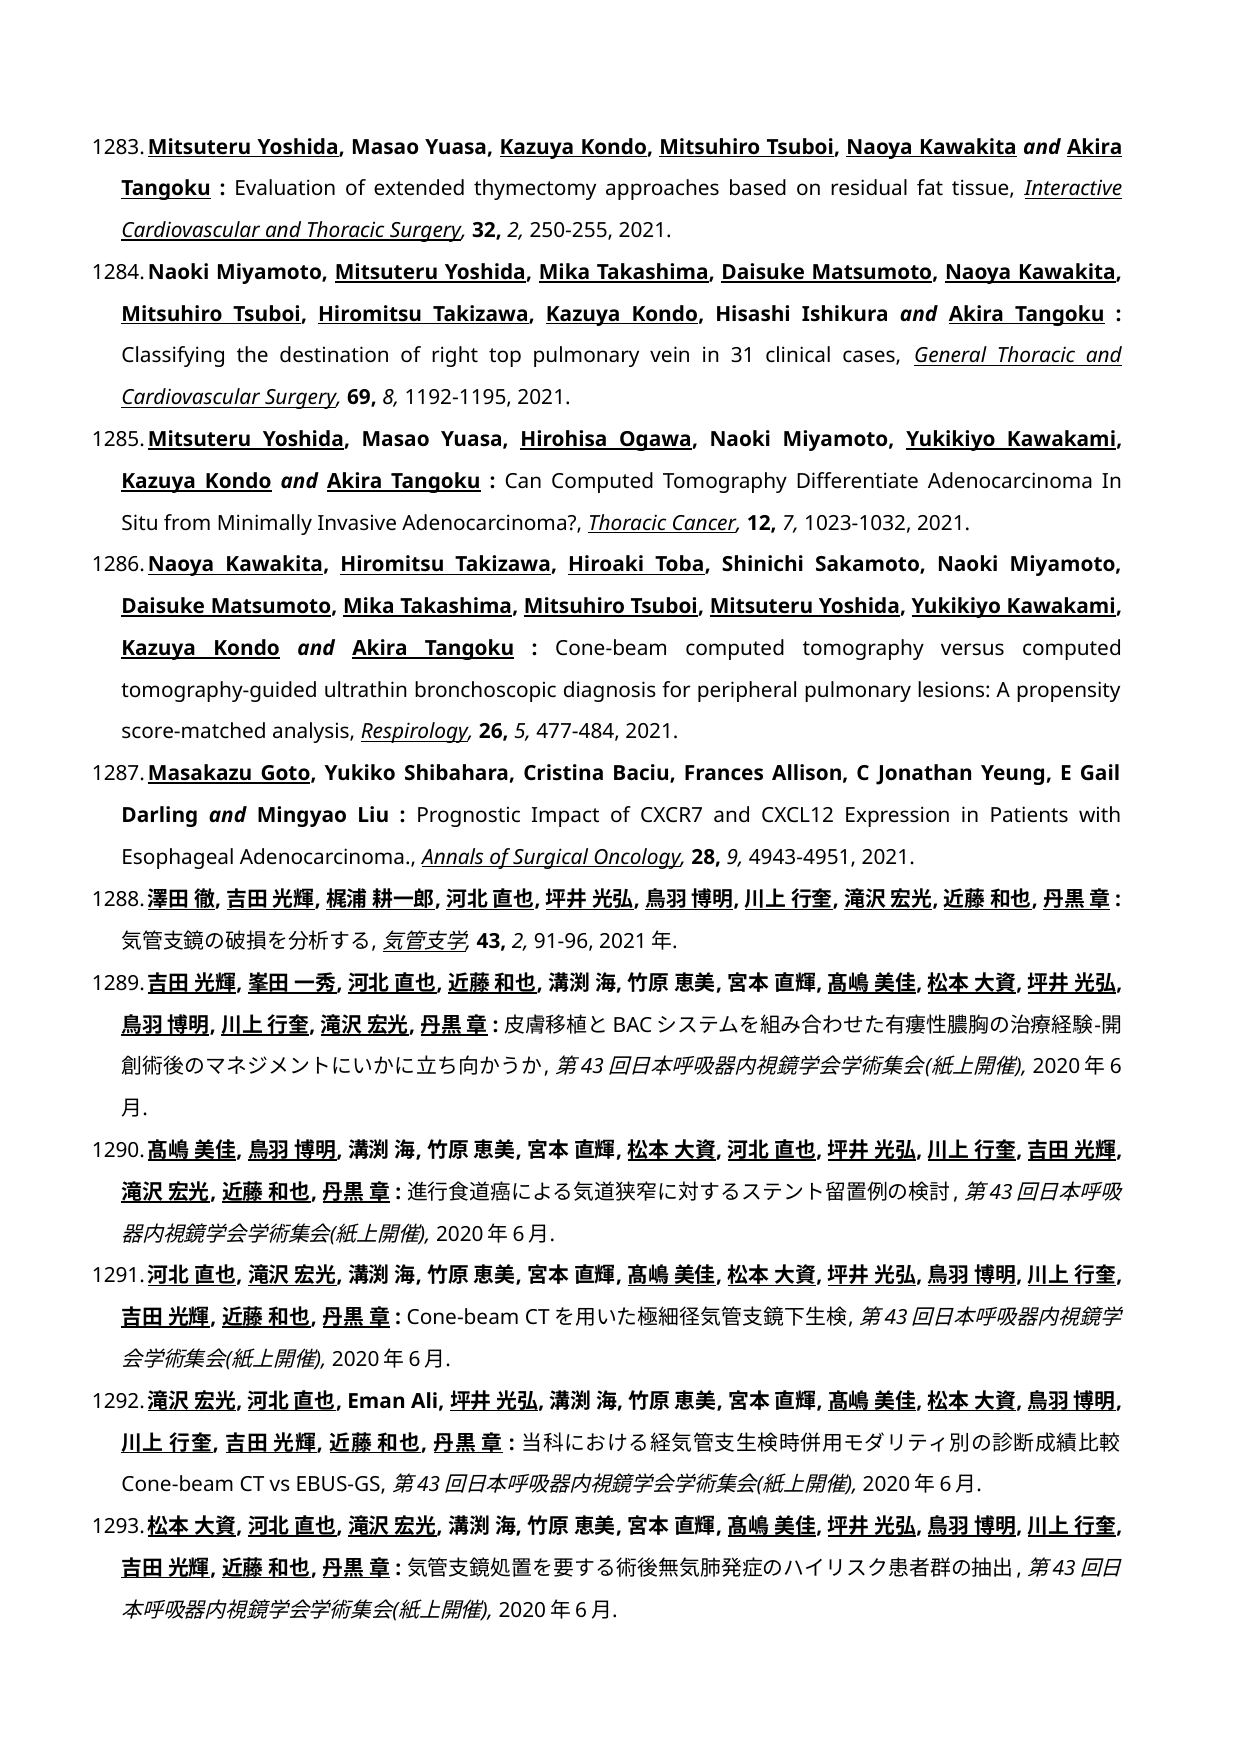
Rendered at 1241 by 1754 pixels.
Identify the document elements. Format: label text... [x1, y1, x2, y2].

list Mitsuteru Yoshida, Masao Yuasa, Hirohisa Ogawa, Naoki Miyamoto, Yukikiyo Kawakami, Kazuya Kondo and Akira Tangoku : Can Computed Tomography Differentiate Adenocarcinoma In Situ from Minimally Invasive Adenocarcinoma?, Thoracic Cancer, 12, 7, 1023-1032, 2021. [92, 417, 1122, 543]
list 河北 直也, 滝沢 宏光, 溝渕 海, 竹原 恵美, 宮本 直輝, 髙嶋 美佳, 松本 大資, 坪井 光弘, 鳥羽 博明, 川上 行奎, 吉田 光輝, 近藤 和也, 丹黒 章 : Cone-beam CTを用いた極細径気管支鏡下生検, 第43回日本呼吸器内視鏡学会学術集会(紙上開催), 2020年6月. [92, 1253, 1122, 1378]
list Masakazu Goto, Yukiko Shibahara, Cristina Baciu, Frances Allison, C Jonathan Yeung, E Gail Darling and Mingyao Liu : Prognostic Impact of CXCR7 and CXCL12 Expression in Patients with Esophageal Adenocarcinoma., Annals of Surgical Oncology, 28, 9, 4943-4951, 2021. [92, 752, 1122, 877]
list Mitsuteru Yoshida, Masao Yuasa, Kazuya Kondo, Mitsuhiro Tsuboi, Naoya Kawakita and Akira Tangoku : Evaluation of extended thymectomy approaches based on residual fat tissue, Interactive Cardiovascular and Thoracic Surgery, 32, 2, 250-255, 2021. [92, 125, 1122, 250]
list 髙嶋 美佳, 鳥羽 博明, 溝渕 海, 竹原 恵美, 宮本 直輝, 松本 大資, 河北 直也, 坪井 光弘, 川上 行奎, 吉田 光輝, 滝沢 宏光, 近藤 和也, 丹黒 章 : 進行食道癌による気道狭窄に対するステント留置例の検討, 第43回日本呼吸器内視鏡学会学術集会(紙上開催), 2020年6月. [92, 1128, 1122, 1253]
list 吉田 光輝, 峯田 一秀, 河北 直也, 近藤 和也, 溝渕 海, 竹原 恵美, 宮本 直輝, 髙嶋 美佳, 松本 大資, 坪井 光弘, 鳥羽 博明, 川上 行奎, 滝沢 宏光, 丹黒 章 : 皮膚移植とBACシステムを組み合わせた有瘻性膿胸の治療経験-開創術後のマネジメントにいかに立ち向かうか, 第43回日本呼吸器内視鏡学会学術集会(紙上開催), 2020年6月. [92, 961, 1122, 1128]
list 澤田 徹, 吉田 光輝, 梶浦 耕一郎, 河北 直也, 坪井 光弘, 鳥羽 博明, 川上 行奎, 滝沢 宏光, 近藤 和也, 丹黒 章 : 気管支鏡の破損を分析する, 気管支学, 43, 2, 91-96, 2021年. [92, 877, 1122, 961]
list 松本 大資, 河北 直也, 滝沢 宏光, 溝渕 海, 竹原 恵美, 宮本 直輝, 髙嶋 美佳, 坪井 光弘, 鳥羽 博明, 川上 行奎, 吉田 光輝, 近藤 和也, 丹黒 章 : 気管支鏡処置を要する術後無気肺発症のハイリスク患者群の抽出, 第43回日本呼吸器内視鏡学会学術集会(紙上開催), 2020年6月. [92, 1503, 1122, 1629]
list 滝沢 宏光, 河北 直也, Eman Ali, 坪井 光弘, 溝渕 海, 竹原 恵美, 宮本 直輝, 髙嶋 美佳, 松本 大資, 鳥羽 博明, 川上 行奎, 吉田 光輝, 近藤 和也, 丹黒 章 : 当科における経気管支生検時併用モダリティ別の診断成績比較Cone-beam CT vs EBUS-GS, 第43回日本呼吸器内視鏡学会学術集会(紙上開催), 2020年6月. [92, 1378, 1122, 1503]
list Naoya Kawakita, Hiromitsu Takizawa, Hiroaki Toba, Shinichi Sakamoto, Naoki Miyamoto, Daisuke Matsumoto, Mika Takashima, Mitsuhiro Tsuboi, Mitsuteru Yoshida, Yukikiyo Kawakami, Kazuya Kondo and Akira Tangoku : Cone-beam computed tomography versus computed tomography-guided ultrathin bronchoscopic diagnosis for peripheral pulmonary lesions: A propensity score-matched analysis, Respirology, 26, 5, 477-484, 2021. [92, 543, 1122, 752]
list Naoki Miyamoto, Mitsuteru Yoshida, Mika Takashima, Daisuke Matsumoto, Naoya Kawakita, Mitsuhiro Tsuboi, Hiromitsu Takizawa, Kazuya Kondo, Hisashi Ishikura and Akira Tangoku : Classifying the destination of right top pulmonary vein in 31 clinical cases, General Thoracic and Cardiovascular Surgery, 69, 8, 1192-1195, 2021. [92, 250, 1122, 417]
